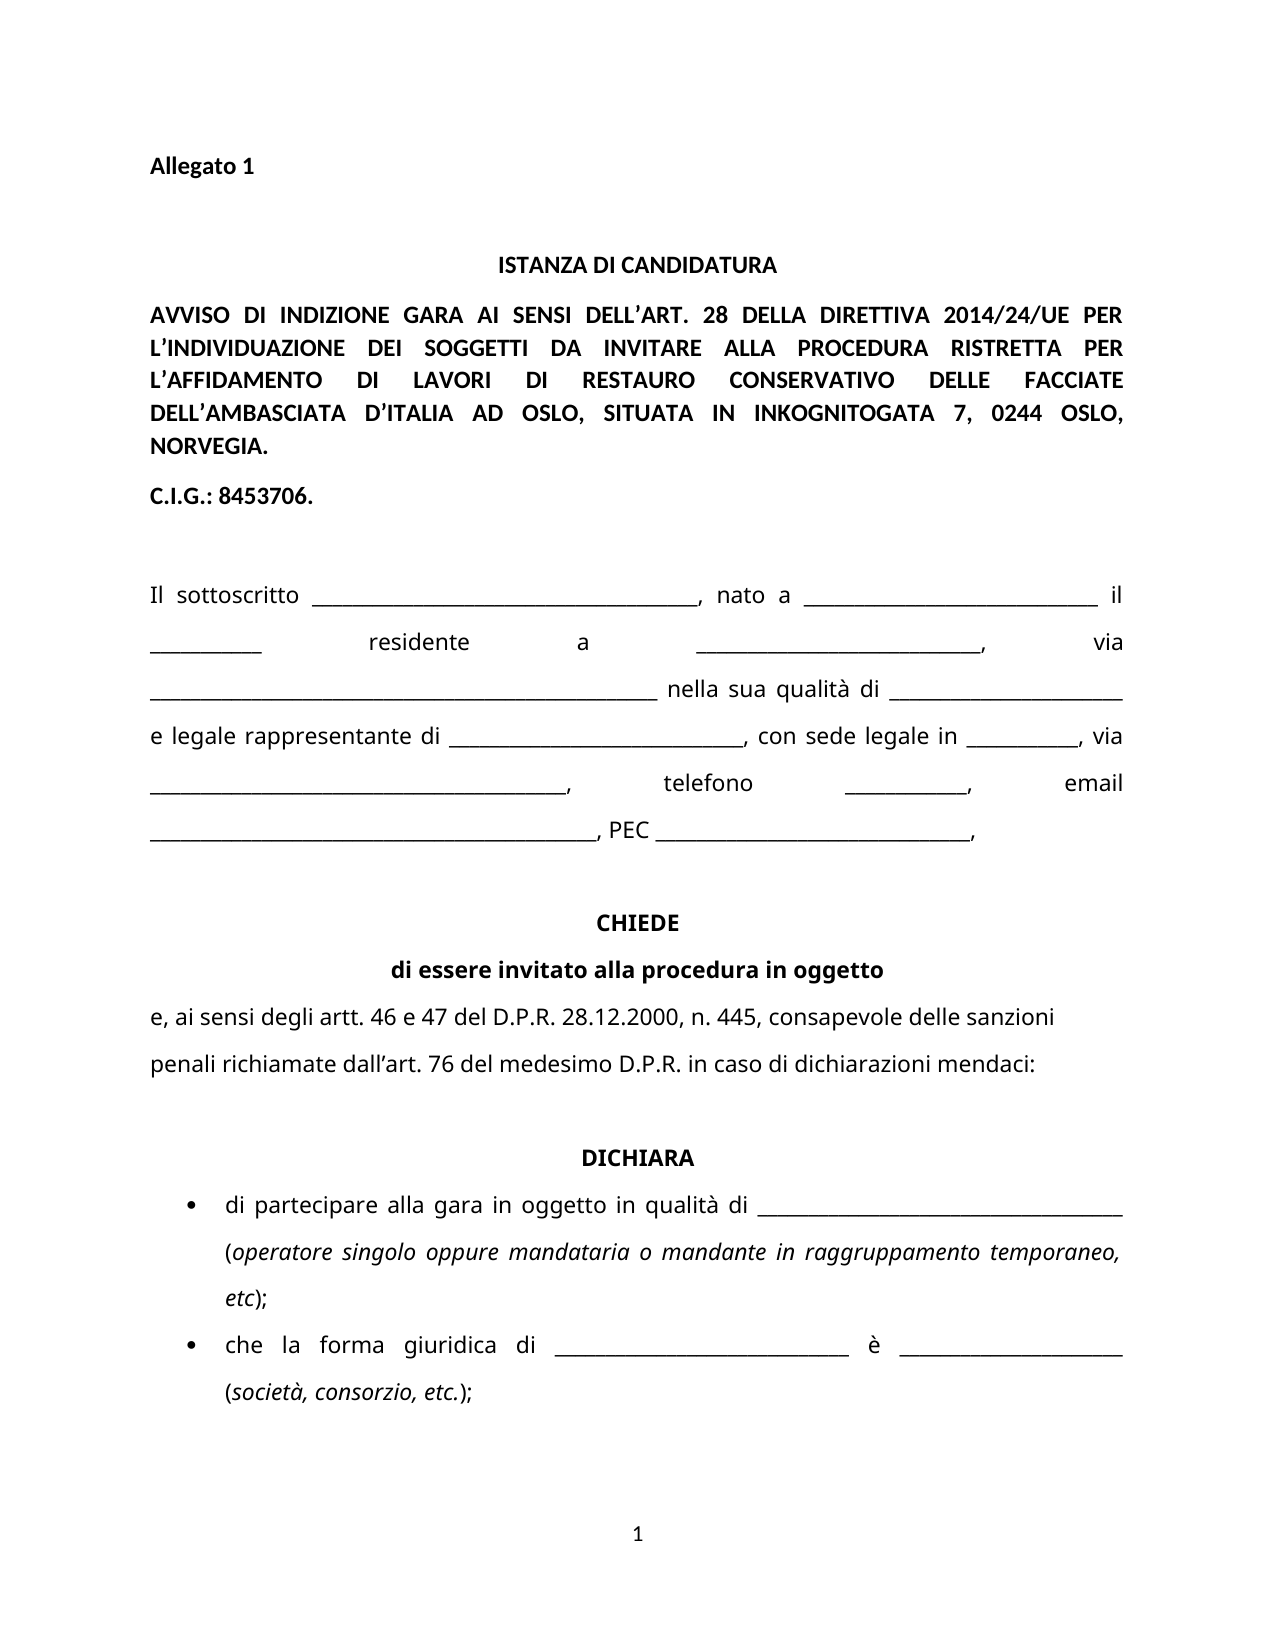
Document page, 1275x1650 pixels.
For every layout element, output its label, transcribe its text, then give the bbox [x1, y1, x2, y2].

text Allegato 1 [150, 150, 1125, 181]
text C.I.G.: 8453706. [150, 480, 1125, 511]
text AVVISO DI INDIZIONE GARA AI SENSI DELL’ART. 28 DELLA DIRETTIVA 2014/24/UE PER L’INDIVIDUAZIONE DEI SOGGETTI DA INVITARE ALLA PROCEDURA RISTRETTA PER L’AFFIDAMENTO DI LAVORI DI RESTAURO CONSERVATIVO DELLE FACCIATE DELL’AMBASCIATA D’ITALIA AD OSLO, SITUATA IN INKOGNITOGATA 7, 0244 OSLO, NORVEGIA. [150, 299, 1125, 461]
text DICHIARA [150, 1142, 1125, 1173]
list di partecipare alla gara in oggetto in qualità di ____________________________________ (operatore singolo oppure mandataria o mandante in raggruppamento temporaneo, etc); [187, 1188, 1125, 1313]
text CHIEDE [150, 860, 1125, 938]
text e, ai sensi degli artt. 46 e 47 del D.P.R. 28.12.2000, n. 445, consapevole delle sanzioni penali richiamate dall’art. 76 del medesimo D.P.R. in caso di dichiarazioni mendaci: [150, 1001, 1125, 1079]
list che la forma giuridica di _____________________________ è ______________________ (società, consorzio, etc.); [187, 1329, 1125, 1407]
text Il sottoscritto ______________________________________, nato a _____________________________ il ___________ residente a ____________________________, via __________________________________________________ nella sua qualità di _______________________ e legale rappresentante di _____________________________, con sede legale in ___________, via _________________________________________, telefono ____________, email ____________________________________________, PEC _______________________________, [150, 579, 1125, 845]
text ISTANZA DI CANDIDATURA [150, 249, 1125, 280]
text di essere invitato alla procedura in oggetto [150, 954, 1125, 985]
